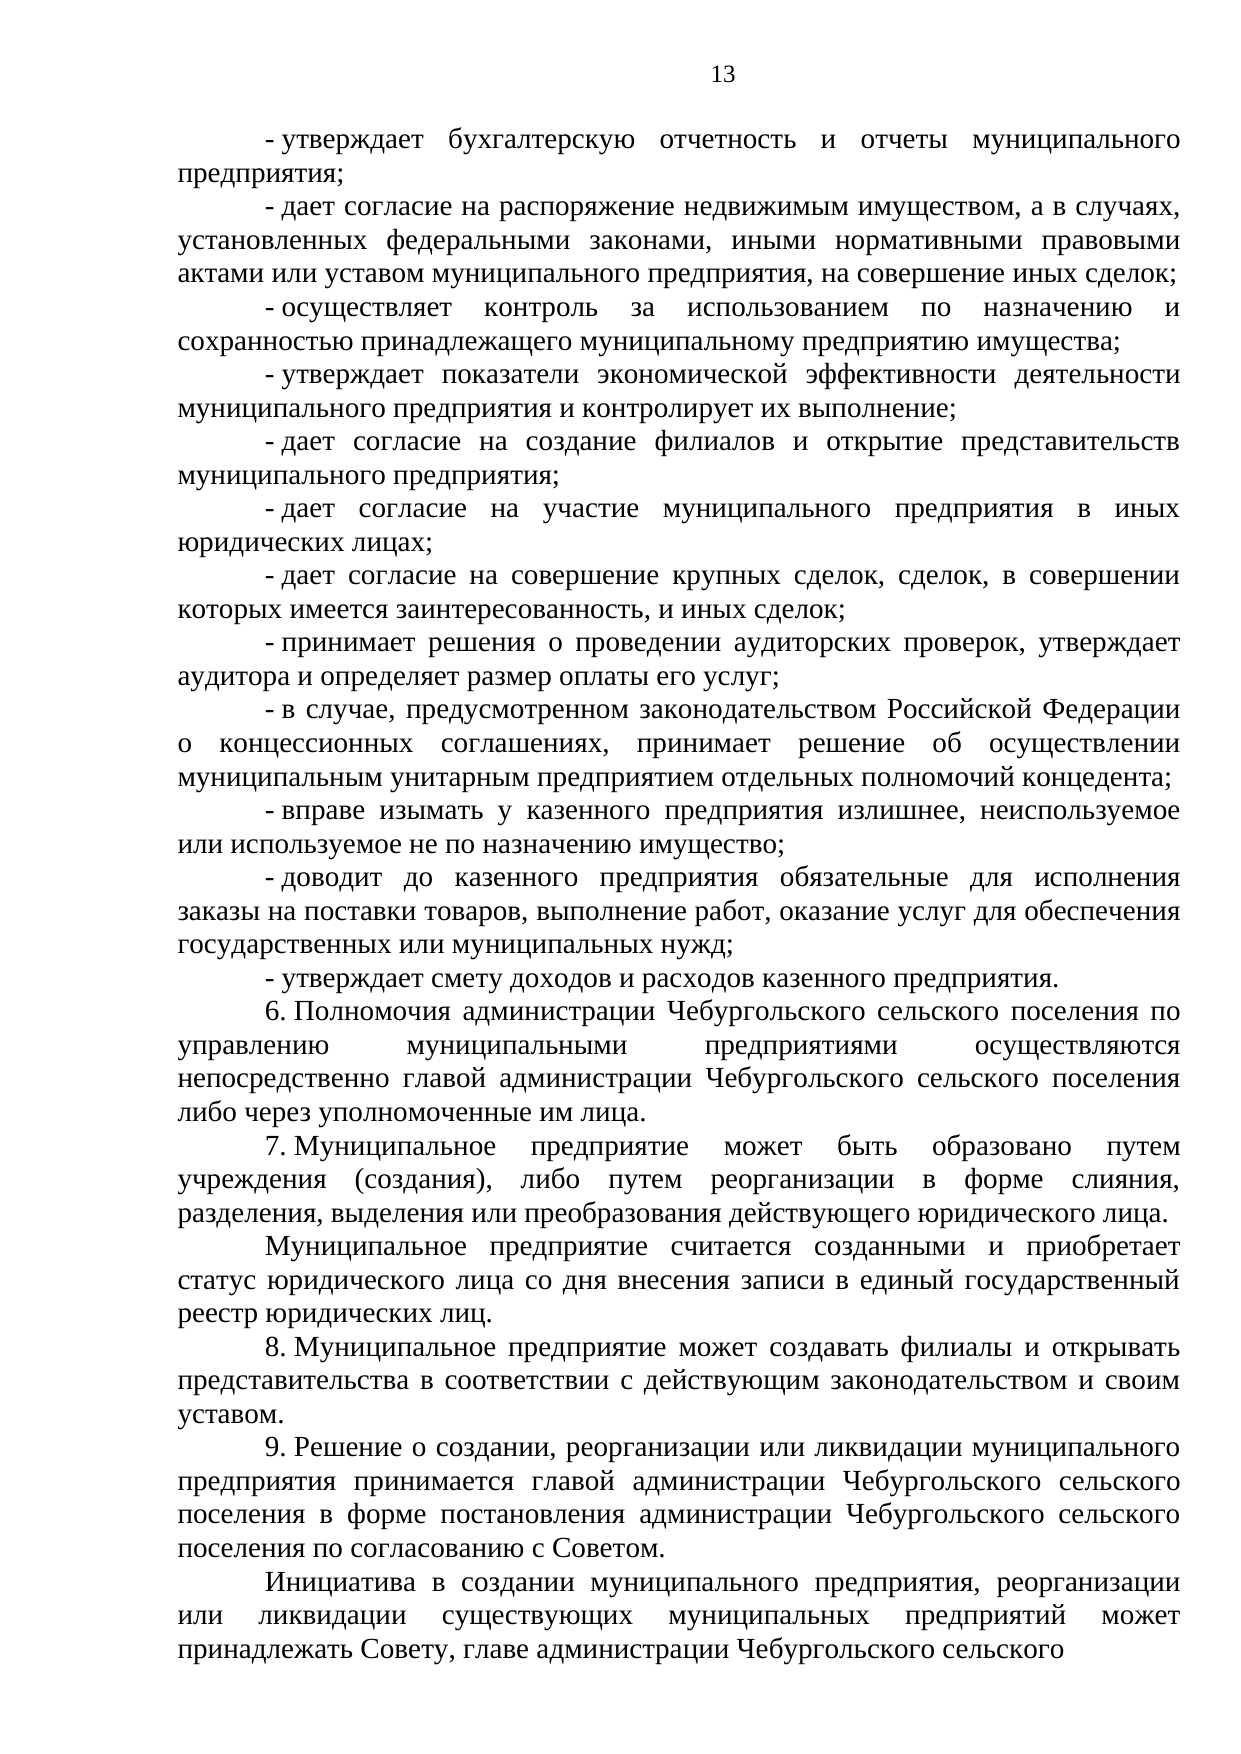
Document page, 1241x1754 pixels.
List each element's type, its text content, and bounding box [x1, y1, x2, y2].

text - дает согласие на создание филиалов и открытие представительств муниципального предприятия; [177, 423, 1181, 490]
text - вправе изымать у казенного предприятия излишнее, неиспользуемое или используемое не по назначению имущество; [177, 792, 1181, 859]
text 9. Решение о создании, реорганизации или ликвидации муниципального предприятия принимается главой администрации Чебургольского сельского поселения в форме постановления администрации Чебургольского сельского поселения по согласованию с Советом. [177, 1429, 1181, 1564]
text - утверждает показатели экономической эффективности деятельности муниципального предприятия и контролирует их выполнение; [177, 356, 1181, 423]
text 8. Муниципальное предприятие может создавать филиалы и открывать представительства в соответствии с действующим законодательством и своим уставом. [177, 1329, 1181, 1429]
text - принимает решения о проведении аудиторских проверок, утверждает аудитора и определяет размер оплаты его услуг; [177, 624, 1181, 692]
text 13 [177, 59, 1181, 88]
text - осуществляет контроль за использованием по назначению и сохранностью принадлежащего муниципальному предприятию имущества; [177, 289, 1181, 356]
text 6. Полномочия администрации Чебургольского сельского поселения по управлению муниципальными предприятиями осуществляются непосредственно главой администрации Чебургольского сельского поселения либо через уполномоченные им лица. [177, 993, 1181, 1128]
text - дает согласие на совершение крупных сделок, сделок, в совершении которых имеется заинтересованность, и иных сделок; [177, 557, 1181, 624]
text - доводит до казенного предприятия обязательные для исполнения заказы на поставки товаров, выполнение работ, оказание услуг для обеспечения государственных или муниципальных нужд; [177, 859, 1181, 960]
text - утверждает смету доходов и расходов казенного предприятия. [177, 960, 1181, 993]
text - утверждает бухгалтерскую отчетность и отчеты муниципального предприятия; [177, 121, 1181, 188]
text - дает согласие на распоряжение недвижимым имуществом, а в случаях, установленных федеральными законами, иными нормативными правовыми актами или уставом муниципального предприятия, на совершение иных сделок; [177, 188, 1181, 289]
text - в случае, предусмотренном законодательством Российской Федерации о концессионных соглашениях, принимает решение об осуществлении муниципальным унитарным предприятием отдельных полномочий концедента; [177, 692, 1181, 792]
text 7. Муниципальное предприятие может быть образовано путем учреждения (создания), либо путем реорганизации в форме слияния, разделения, выделения или преобразования действующего юридического лица. [177, 1128, 1181, 1228]
text Инициатива в создании муниципального предприятия, реорганизации или ликвидации существующих муниципальных предприятий может принадлежать Совету, главе администрации Чебургольского сельского [177, 1564, 1181, 1664]
text Муниципальное предприятие считается созданными и приобретает статус юридического лица со дня внесения записи в единый государственный реестр юридических лиц. [177, 1228, 1181, 1329]
text - дает согласие на участие муниципального предприятия в иных юридических лицах; [177, 490, 1181, 557]
